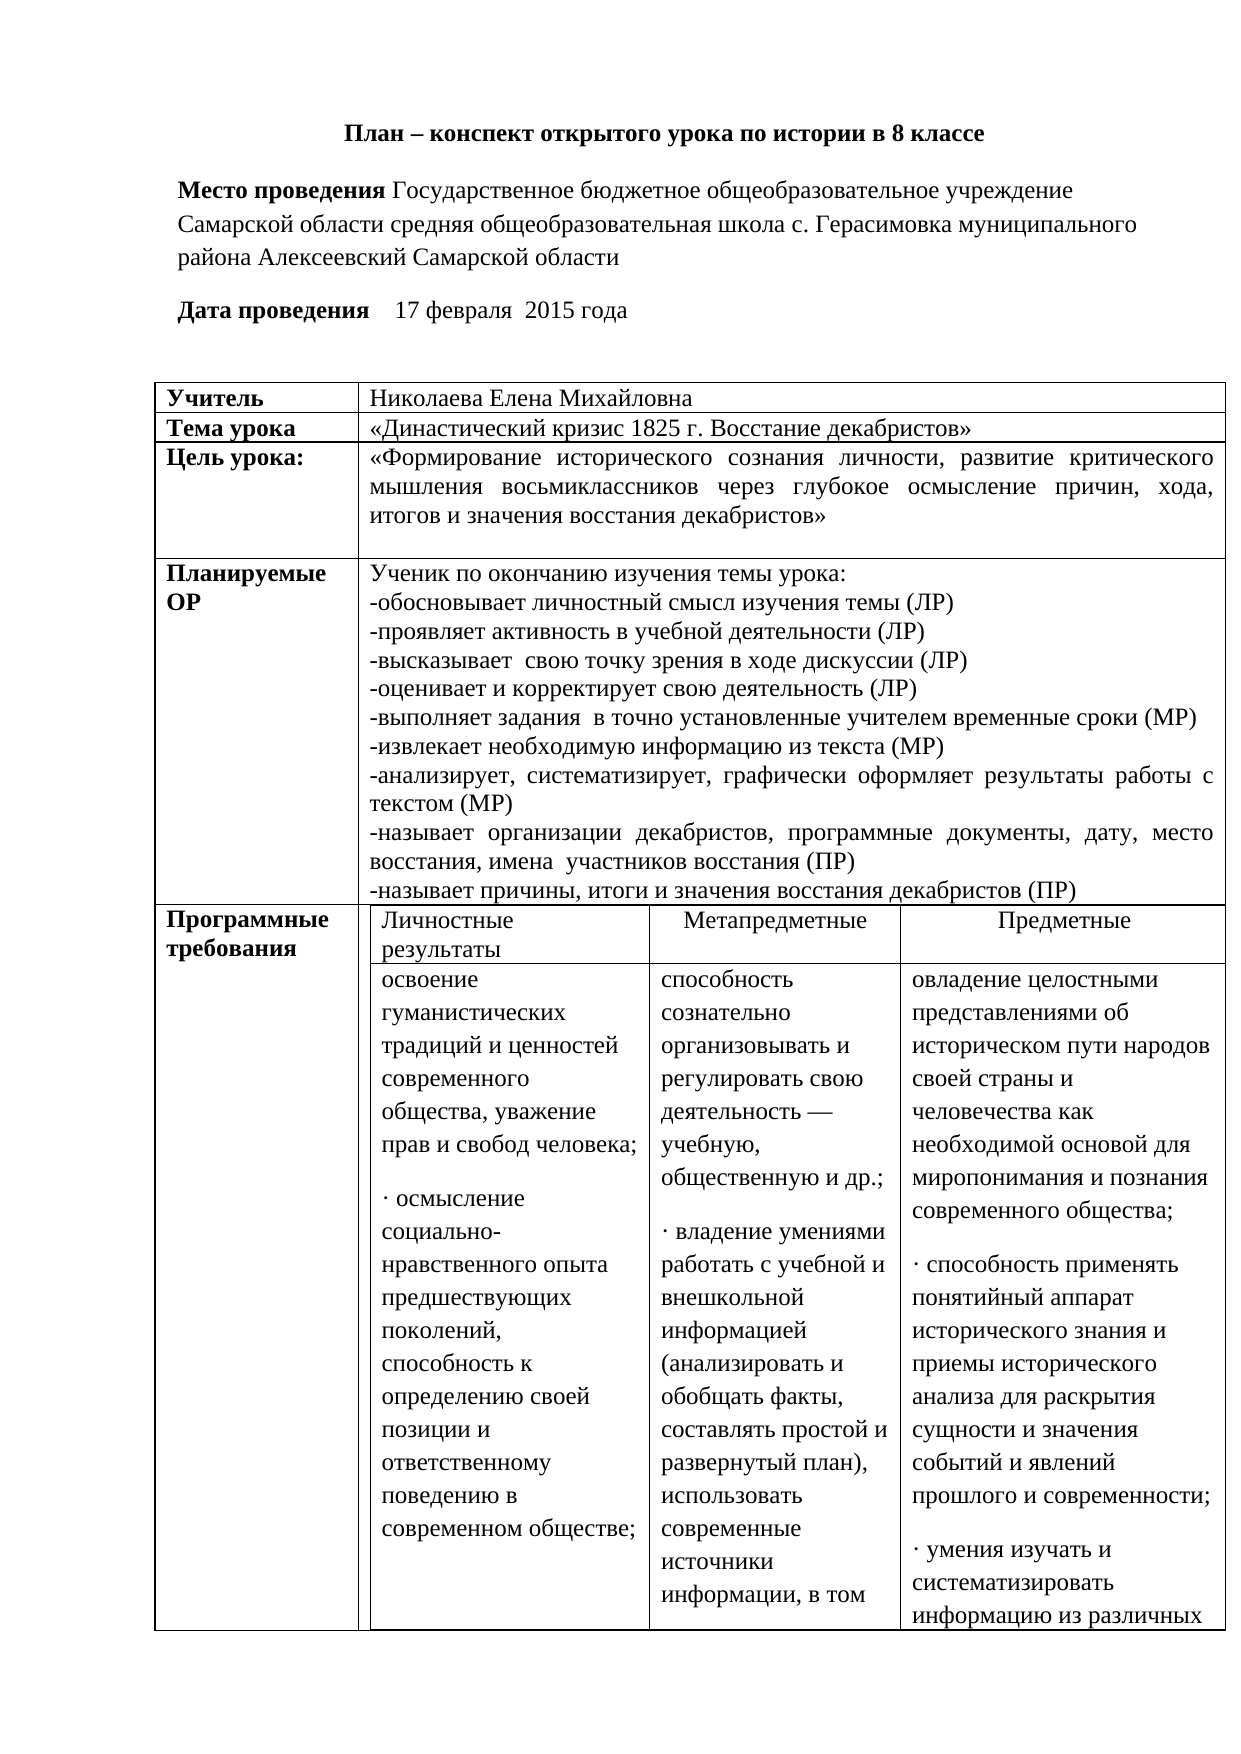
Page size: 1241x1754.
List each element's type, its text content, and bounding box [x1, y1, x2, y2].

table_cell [156, 905, 358, 1630]
table_cell [371, 964, 649, 1629]
text Дата проведения 17 февраля 2015 года [177, 296, 1152, 324]
table_cell [901, 906, 1225, 963]
table_cell [359, 905, 370, 1630]
table_cell [650, 964, 900, 1629]
table_cell [901, 964, 1225, 1629]
table_header Учитель [156, 383, 358, 412]
table_cell Планируемые ОР [156, 559, 358, 903]
table_cell «Династический кризис 1825 г. Восстание декабристов» [359, 413, 1225, 441]
table_cell «Формирование исторического сознания личности, развитие критического мышления восьмиклассников через глубокое осмысление причин, хода, итогов и значения восстания декабристов» [359, 443, 1225, 557]
text Место проведения Государственное бюджетное общеобразовательное учреждение Самарской области средняя общеобразовательная школа с. Герасимовка муниципального района Алексеевский Самарской области [177, 176, 1152, 270]
text План – конспект открытого урока по истории в 8 классе [177, 118, 1152, 147]
table_cell Тема урока [156, 413, 358, 441]
table_cell Ученик по окончанию изучения темы урока: -обосновывает личностный смысл изучения темы (ЛР) -проявляет активность в учебной деятельности (ЛР) -высказывает свою точку зрения в ходе дискуссии (ЛР) -оценивает и корректирует свою деятельность (ЛР) -выполняет задания в точно установленные учителем временные сроки (МР) -извлекает необходимую информацию из текста (МР) -анализирует, систематизирует, графически оформляет результаты работы с текстом (МР) -называет организации декабристов, программные документы, дату, место восстания, имена участников восстания (ПР) -называет причины, итоги и значения восстания декабристов (ПР) [359, 559, 1225, 903]
table_cell Цель урока: [156, 443, 358, 557]
table_cell [650, 906, 900, 963]
table_header Николаева Елена Михайловна [359, 383, 1225, 412]
table_cell [371, 906, 649, 963]
